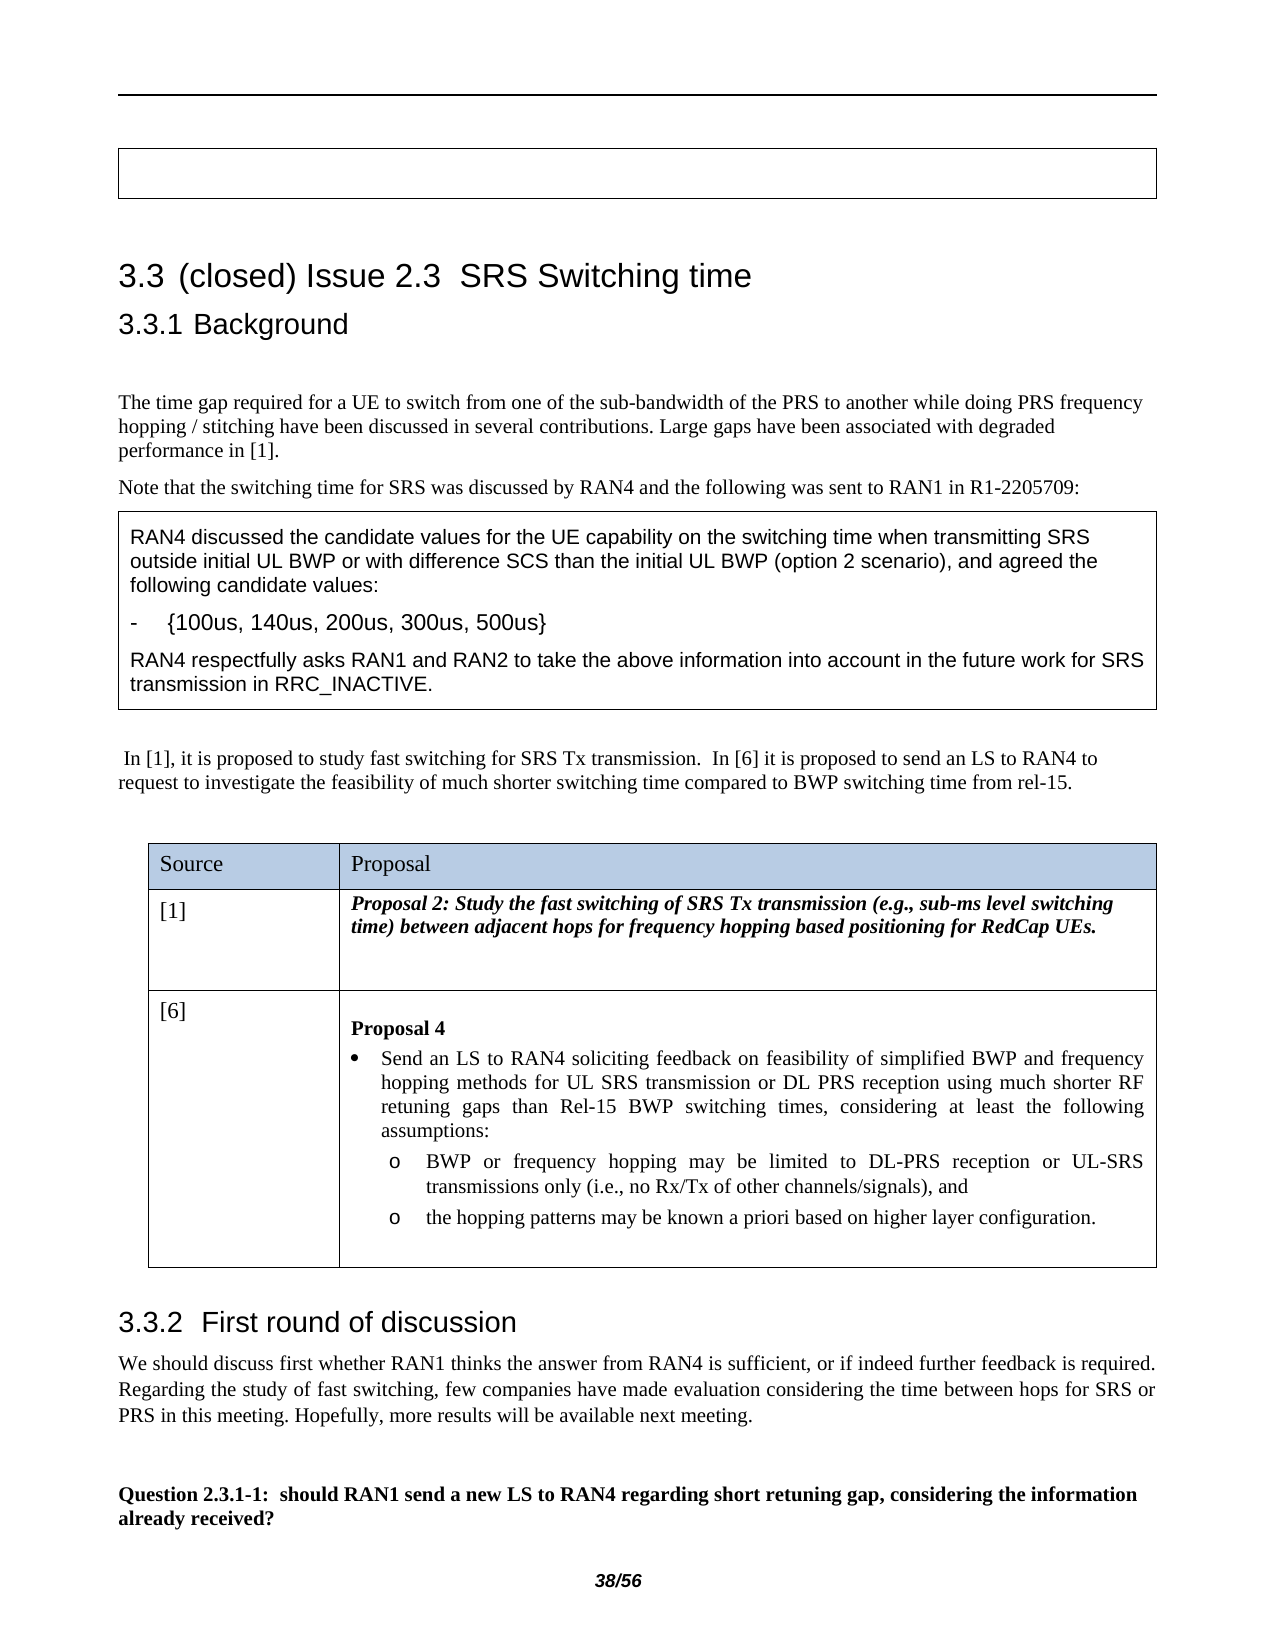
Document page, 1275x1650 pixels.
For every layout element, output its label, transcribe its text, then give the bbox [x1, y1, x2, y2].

table_header Proposal [340, 844, 1156, 889]
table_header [119, 149, 1156, 198]
subtitle Background [118, 307, 1157, 341]
table_cell [6] [149, 991, 339, 1267]
text Question 2.3.1-1: should RAN1 send a new LS to RAN4 regarding short retuning gap, considering the information already received? [118, 1482, 1157, 1530]
list We should discuss first whether RAN1 thinks the answer from RAN4 is sufficient, or if indeed further feedback is required. Regarding the study of fast switching, few companies have made evaluation considering the time between hops for SRS or PRS in this meeting. Hopefully, more results will be available next meeting. [118, 1351, 1157, 1427]
table_header RAN4 discussed the candidate values for the UE capability on the switching time when transmitting SRS outside initial UL BWP or with difference SCS than the initial UL BWP (option 2 scenario), and agreed the following candidate values: {100us, 140us, 200us, 300us, 500us} RAN4 respectfully asks RAN1 and RAN2 to take the above information into account in the future work for SRS transmission in RRC_INACTIVE. [119, 512, 1156, 708]
table_cell Proposal 4 Send an LS to RAN4 soliciting feedback on feasibility of simplified BWP and frequency hopping methods for UL SRS transmission or DL PRS reception using much shorter RF retuning gaps than Rel-15 BWP switching times, considering at least the following assumptions: BWP or frequency hopping may be limited to DL-PRS reception or UL-SRS transmissions only (i.e., no Rx/Tx of other channels/signals), and the hopping patterns may be known a priori based on higher layer configuration. [340, 991, 1156, 1267]
subtitle (closed) Issue 2.3 SRS Switching time [118, 256, 1157, 295]
text Note that the switching time for SRS was discussed by RAN4 and the following was sent to RAN1 in R1-2205709: [118, 475, 1157, 499]
text The time gap required for a UE to switch from one of the sub-bandwidth of the PRS to another while doing PRS frequency hopping / stitching have been discussed in several contributions. Large gaps have been associated with degraded performance in [1]. [118, 390, 1157, 462]
table_header Source [149, 844, 339, 889]
subtitle First round of discussion [118, 1305, 1157, 1338]
text In [1], it is proposed to study fast switching for SRS Tx transmission. In [6] it is proposed to send an LS to RAN4 to request to investigate the feasibility of much shorter switching time compared to BWP switching time from rel-15. [118, 746, 1157, 794]
table_cell [1] [149, 890, 339, 990]
table_cell Proposal 2: Study the fast switching of SRS Tx transmission (e.g., sub-ms level switching time) between adjacent hops for frequency hopping based positioning for RedCap UEs. [340, 890, 1156, 990]
